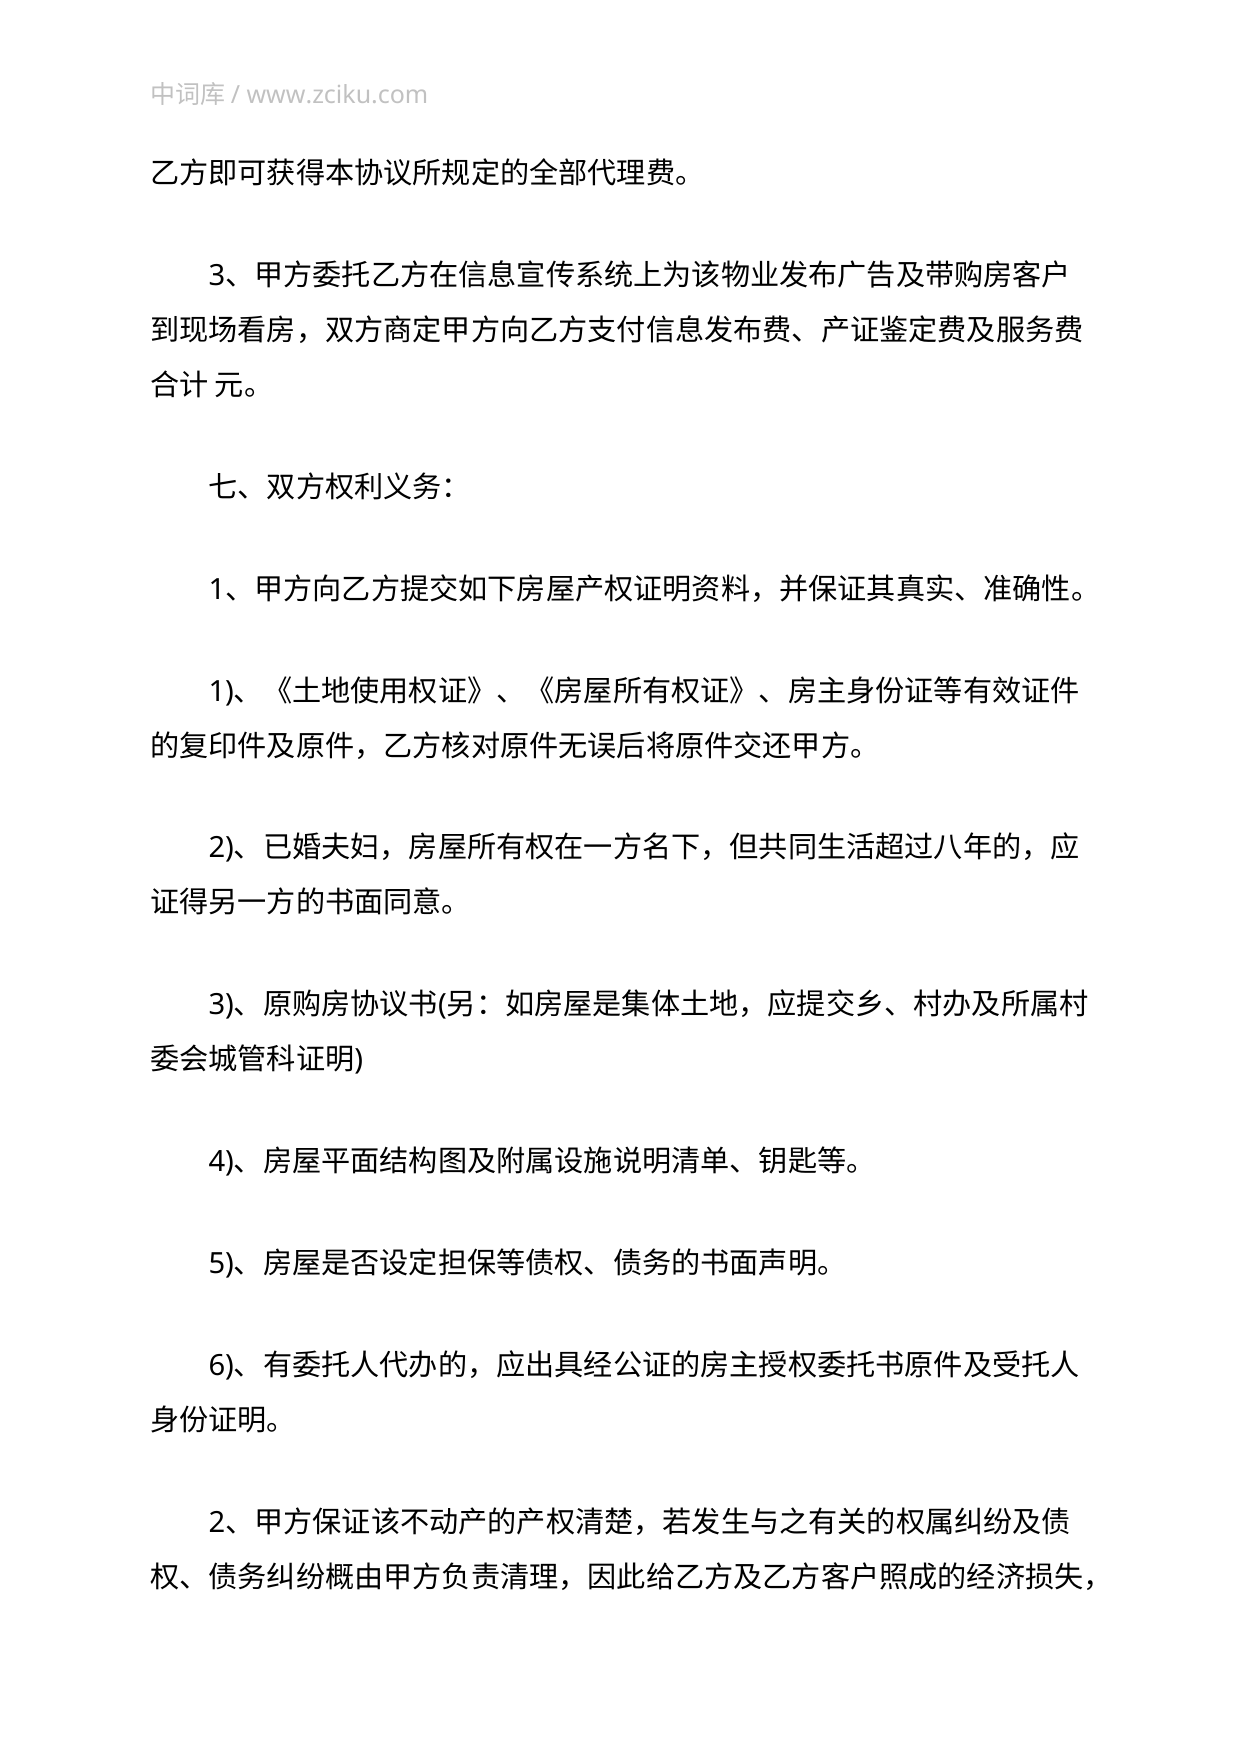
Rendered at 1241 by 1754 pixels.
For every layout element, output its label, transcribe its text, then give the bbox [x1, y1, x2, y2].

text 3)、原购房协议书(另：如房屋是集体土地，应提交乡、村办及所属村委会城管科证明) [150, 981, 1090, 1078]
text 1)、《土地使用权证》、《房屋所有权证》、房主身份证等有效证件的复印件及原件，乙方核对原件无误后将原件交还甲方。 [150, 667, 1090, 764]
text 2)、已婚夫妇，房屋所有权在一方名下，但共同生活超过八年的，应证得另一方的书面同意。 [150, 824, 1090, 921]
text 4)、房屋平面结构图及附属设施说明清单、钥匙等。 [150, 1138, 1090, 1180]
text 6)、有委托人代办的，应出具经公证的房主授权委托书原件及受托人身份证明。 [150, 1342, 1090, 1439]
text 5)、房屋是否设定担保等债权、债务的书面声明。 [150, 1240, 1090, 1282]
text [150, 1498, 1090, 1596]
text 3、甲方委托乙方在信息宣传系统上为该物业发布广告及带购房客户到现场看房，双方商定甲方向乙方支付信息发布费、产证鉴定费及服务费合计 元。 [150, 252, 1090, 404]
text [150, 150, 1090, 192]
text 七、双方权利义务： [150, 463, 1090, 506]
text 1、甲方向乙方提交如下房屋产权证明资料，并保证其真实、准确性。 [150, 565, 1090, 608]
